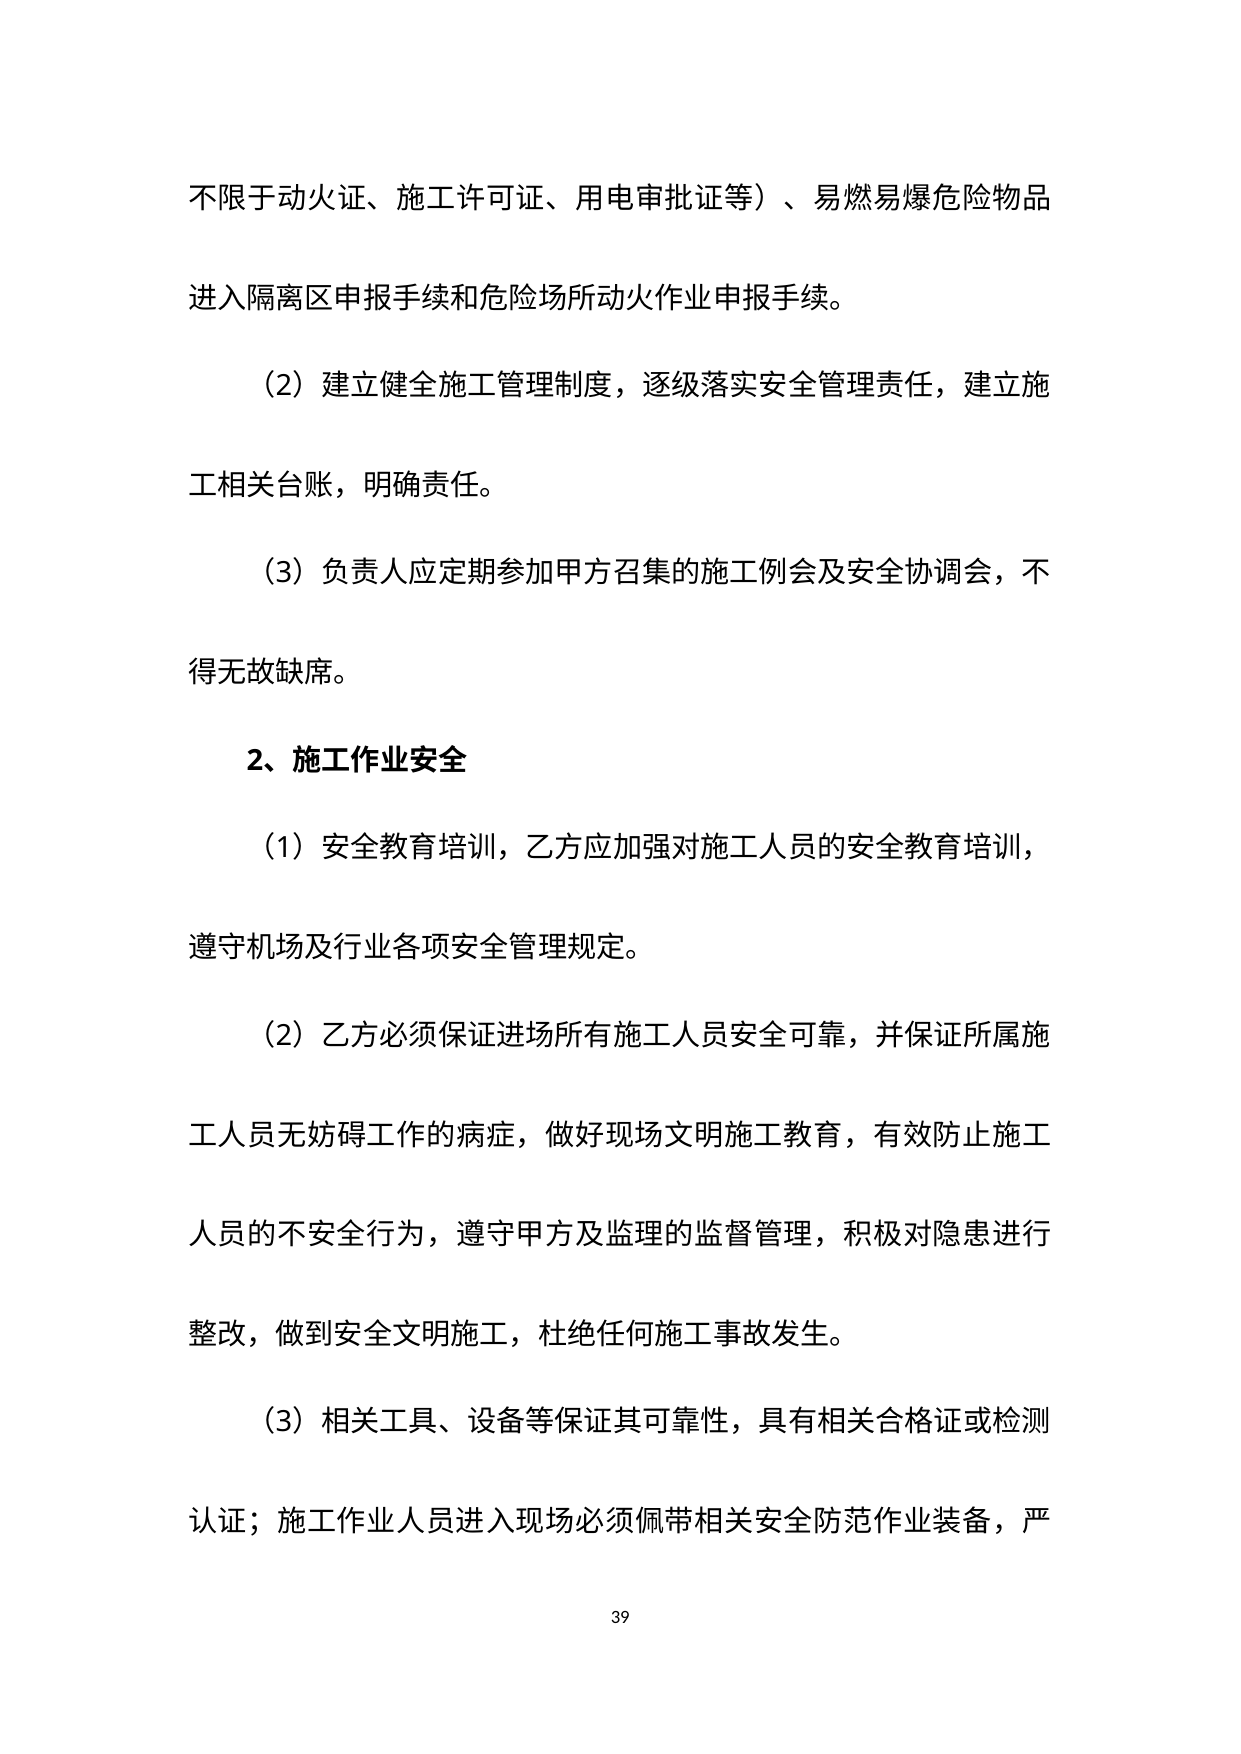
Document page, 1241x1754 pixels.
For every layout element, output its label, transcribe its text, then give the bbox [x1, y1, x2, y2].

text （2）乙方必须保证进场所有施工人员安全可靠，并保证所属施工人员无妨碍工作的病症，做好现场文明施工教育，有效防止施工人员的不安全行为，遵守甲方及监理的监督管理，积极对隐患进行整改，做到安全文明施工，杜绝任何施工事故发生。 [188, 999, 1052, 1365]
text （3）负责人应定期参加甲方召集的施工例会及安全协调会，不得无故缺席。 [188, 537, 1052, 703]
text 2、施工作业安全 [188, 724, 1052, 791]
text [188, 1386, 1052, 1552]
text （1）安全教育培训，乙方应加强对施工人员的安全教育培训，遵守机场及行业各项安全管理规定。 [188, 812, 1052, 978]
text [188, 162, 1052, 329]
text （2）建立健全施工管理制度，逐级落实安全管理责任，建立施工相关台账，明确责任。 [188, 350, 1052, 516]
